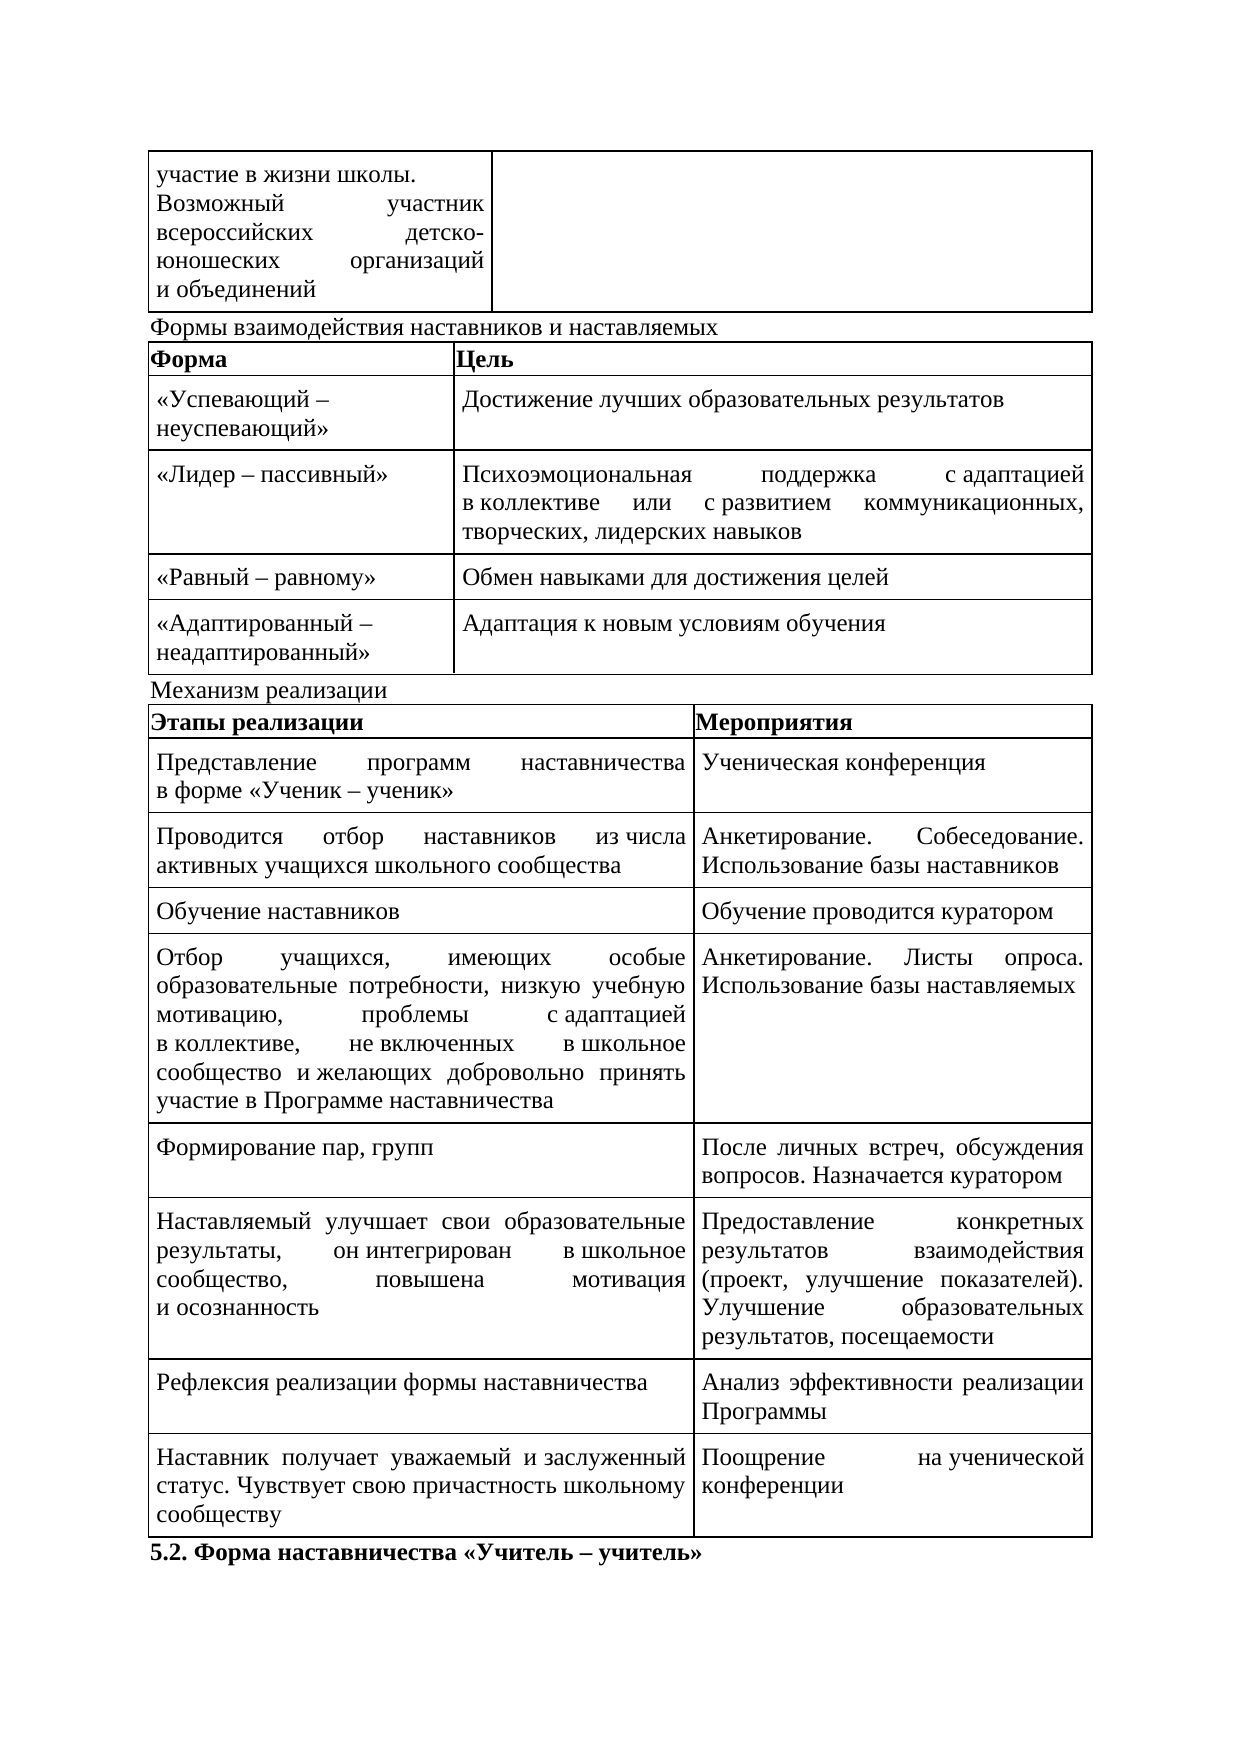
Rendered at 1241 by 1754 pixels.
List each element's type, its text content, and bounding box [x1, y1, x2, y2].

table_cell Наставник получает уважаемый и заслуженный статус. Чувствует свою причастность школьному сообществу [149, 1434, 693, 1536]
table_cell Анкетирование. Собеседование. Использование базы наставников [695, 813, 1091, 887]
table_cell Психоэмоциональная поддержка с адаптацией в коллективе или с развитием коммуникационных, творческих, лидерских навыков [455, 451, 1091, 553]
table_cell Обучение наставников [149, 888, 693, 932]
table_cell Формирование пар, групп [149, 1124, 693, 1197]
table_cell Предоставление конкретных результатов взаимодействия (проект, улучшение показателей). Улучшение образовательных результатов, посещаемости [695, 1198, 1091, 1358]
table_cell Обучение проводится куратором [695, 888, 1091, 932]
table_cell Рефлексия реализации формы наставничества [149, 1360, 693, 1432]
table_header Мероприятия [695, 705, 1091, 737]
table_header Цель [455, 343, 1091, 375]
table_cell «Успевающий – неуспевающий» [149, 376, 453, 449]
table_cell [493, 152, 1091, 311]
table_cell «Лидер – пассивный» [149, 451, 453, 553]
table_cell Анкетирование. Листы опроса. Использование базы наставляемых [695, 934, 1091, 1122]
text 5.2. Форма наставничества «Учитель – учитель» [150, 1538, 1090, 1566]
table_cell Анализ эффективности реализации Программы [695, 1360, 1091, 1432]
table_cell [149, 152, 491, 311]
table_header Форма [149, 343, 453, 375]
table_cell Отбор учащихся, имеющих особые образовательные потребности, низкую учебную мотивацию, проблемы с адаптацией в коллективе, не включенных в школьное сообщество и желающих добровольно принять участие в Программе наставничества [149, 934, 693, 1122]
table_cell Ученическая конференция [695, 739, 1091, 812]
table_cell Проводится отбор наставников из числа активных учащихся школьного сообщества [149, 813, 693, 887]
table_cell Поощрение на ученической конференции [695, 1434, 1091, 1536]
table_cell Обмен навыками для достижения целей [455, 555, 1091, 599]
table_cell «Равный – равному» [149, 555, 453, 599]
table_cell Наставляемый улучшает свои образовательные результаты, он интегрирован в школьное сообщество, повышена мотивация и осознанность [149, 1198, 693, 1358]
text Механизм реализации [150, 675, 1090, 704]
table_cell Представление программ наставничества в форме «Ученик – ученик» [149, 739, 693, 812]
table_cell Достижение лучших образовательных результатов [455, 376, 1091, 449]
table_cell «Адаптированный – неадаптированный» [149, 600, 453, 673]
table_cell После личных встреч, обсуждения вопросов. Назначается куратором [695, 1124, 1091, 1197]
text Формы взаимодействия наставников и наставляемых [150, 313, 1090, 341]
table_cell Адаптация к новым условиям обучения [455, 600, 1091, 673]
table_header Этапы реализации [149, 705, 693, 737]
